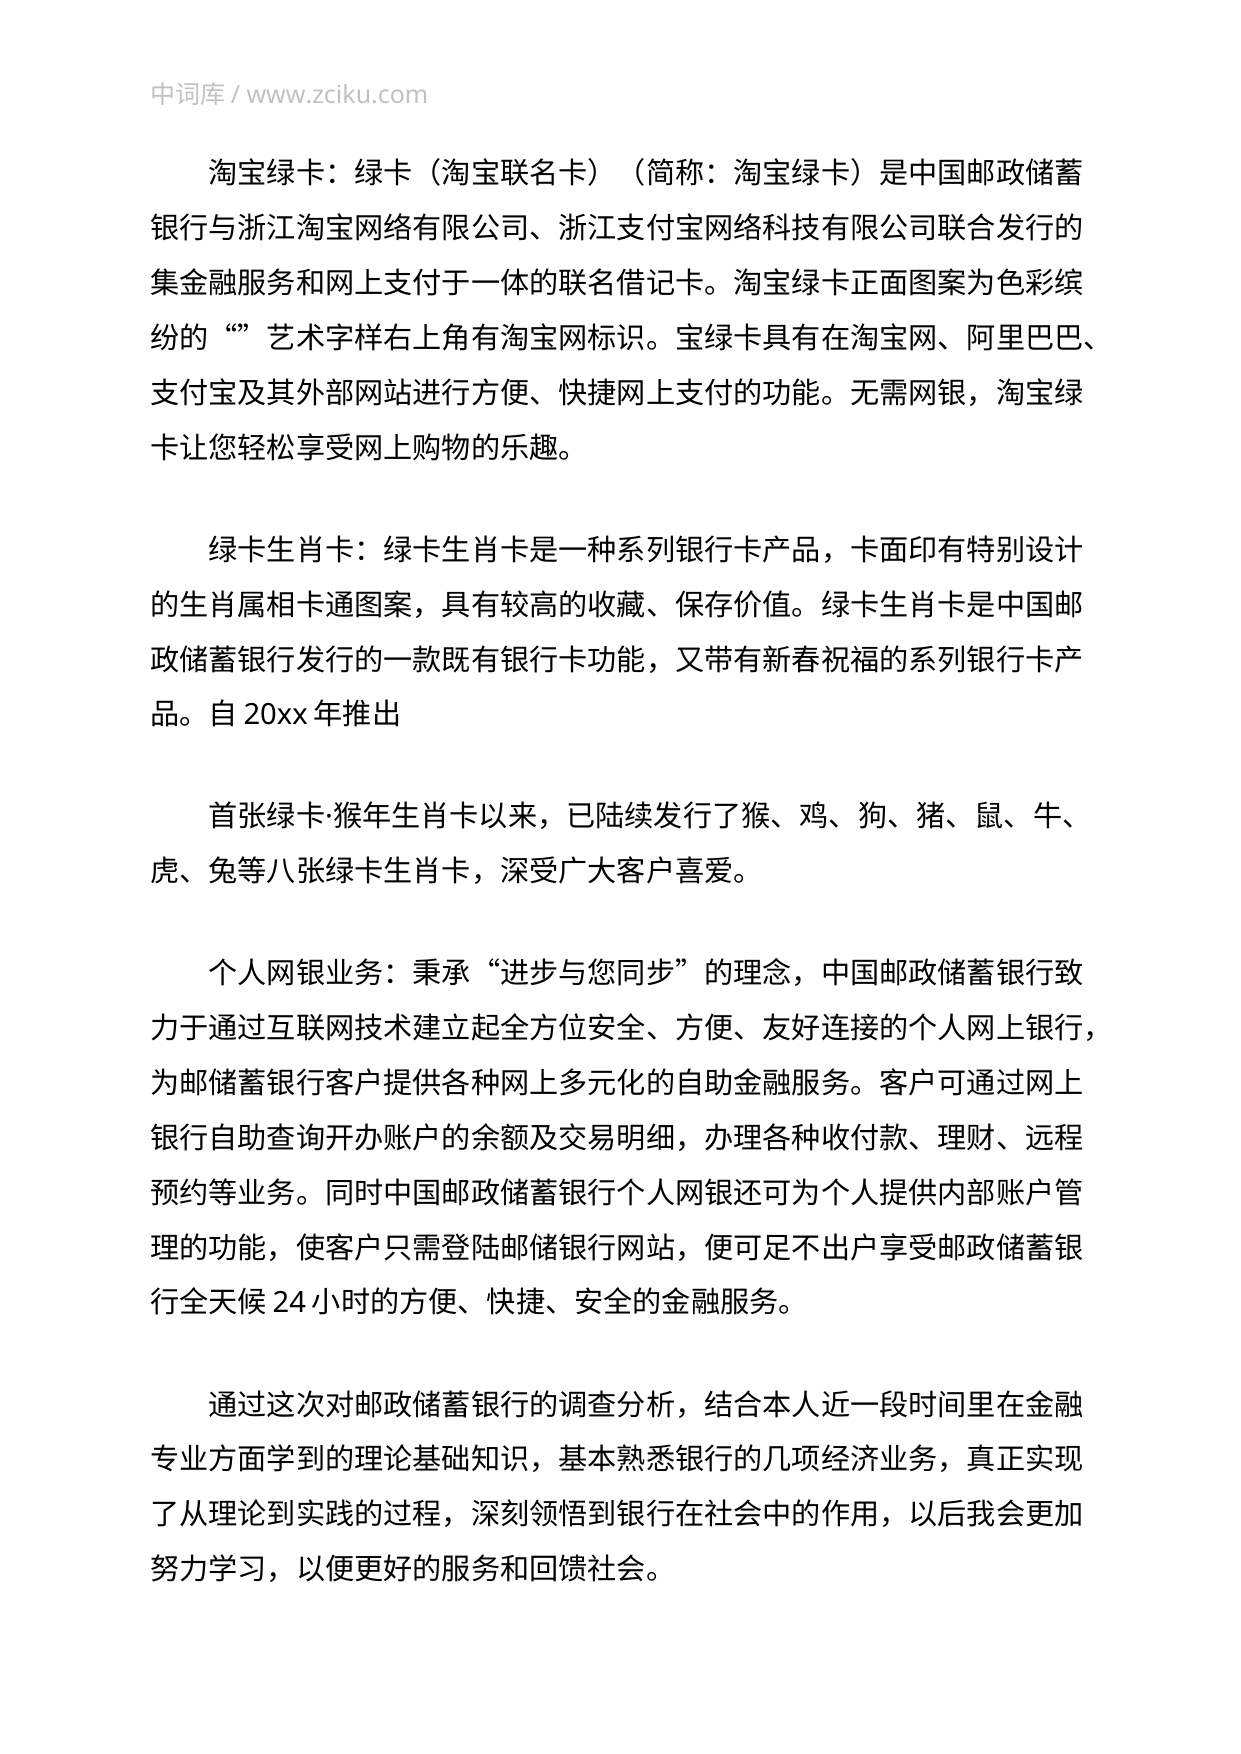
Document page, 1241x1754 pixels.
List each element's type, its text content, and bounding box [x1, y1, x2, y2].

text 淘宝绿卡：绿卡（淘宝联名卡）（简称：淘宝绿卡）是中国邮政储蓄银行与浙江淘宝网络有限公司、浙江支付宝网络科技有限公司联合发行的集金融服务和网上支付于一体的联名借记卡。淘宝绿卡正面图案为色彩缤纷的“”艺术字样右上角有淘宝网标识。宝绿卡具有在淘宝网、阿里巴巴、支付宝及其外部网站进行方便、快捷网上支付的功能。无需网银，淘宝绿卡让您轻松享受网上购物的乐趣。 [150, 150, 1090, 467]
text 绿卡生肖卡：绿卡生肖卡是一种系列银行卡产品，卡面印有特别设计的生肖属相卡通图案，具有较高的收藏、保存价值。绿卡生肖卡是中国邮政储蓄银行发行的一款既有银行卡功能，又带有新春祝福的系列银行卡产品。自20xx年推出 [150, 526, 1090, 733]
text 个人网银业务：秉承“进步与您同步”的理念，中国邮政储蓄银行致力于通过互联网技术建立起全方位安全、方便、友好连接的个人网上银行，为邮储蓄银行客户提供各种网上多元化的自助金融服务。客户可通过网上银行自助查询开办账户的余额及交易明细，办理各种收付款、理财、远程预约等业务。同时中国邮政储蓄银行个人网银还可为个人提供内部账户管理的功能，使客户只需登陆邮储银行网站，便可足不出户享受邮政储蓄银行全天候24小时的方便、快捷、安全的金融服务。 [150, 950, 1090, 1321]
text 首张绿卡·猴年生肖卡以来，已陆续发行了猴、鸡、狗、猪、鼠、牛、虎、兔等八张绿卡生肖卡，深受广大客户喜爱。 [150, 793, 1090, 890]
text 通过这次对邮政储蓄银行的调查分析，结合本人近一段时间里在金融专业方面学到的理论基础知识，基本熟悉银行的几项经济业务，真正实现了从理论到实践的过程，深刻领悟到银行在社会中的作用，以后我会更加努力学习，以便更好的服务和回馈社会。 [150, 1381, 1090, 1588]
